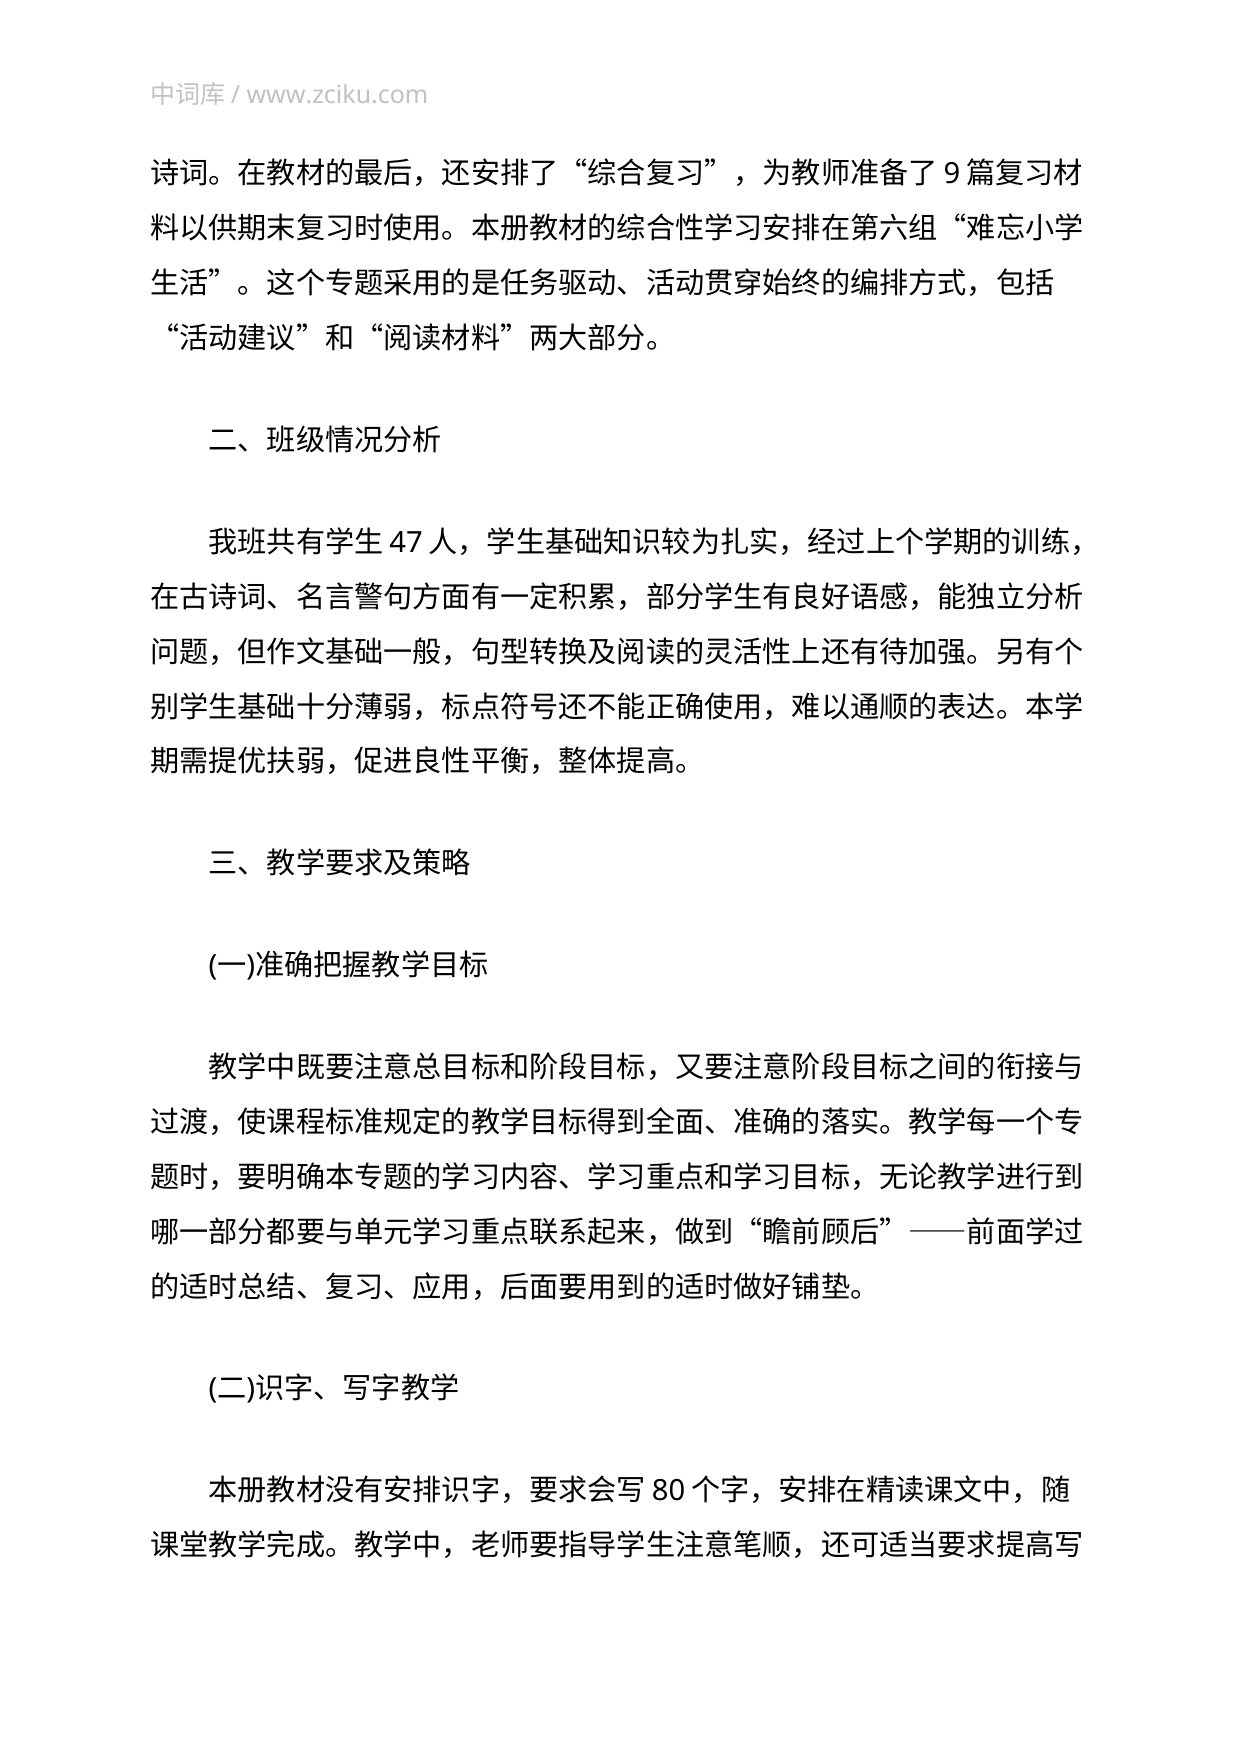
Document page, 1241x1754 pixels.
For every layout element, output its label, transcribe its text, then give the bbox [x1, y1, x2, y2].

text 三、教学要求及策略 [150, 840, 1090, 882]
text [150, 150, 1090, 357]
text 教学中既要注意总目标和阶段目标，又要注意阶段目标之间的衔接与过渡，使课程标准规定的教学目标得到全面、准确的落实。教学每一个专题时，要明确本专题的学习内容、学习重点和学习目标，无论教学进行到哪一部分都要与单元学习重点联系起来，做到“瞻前顾后”——前面学过的适时总结、复习、应用，后面要用到的适时做好铺垫。 [150, 1043, 1090, 1305]
text 我班共有学生47人，学生基础知识较为扎实，经过上个学期的训练，在古诗词、名言警句方面有一定积累，部分学生有良好语感，能独立分析问题，但作文基础一般，句型转换及阅读的灵活性上还有待加强。另有个别学生基础十分薄弱，标点符号还不能正确使用，难以通顺的表达。本学期需提优扶弱，促进良性平衡，整体提高。 [150, 518, 1090, 780]
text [150, 1467, 1090, 1564]
text (二)识字、写字教学 [150, 1365, 1090, 1407]
text 二、班级情况分析 [150, 417, 1090, 459]
text (一)准确把握教学目标 [150, 942, 1090, 984]
